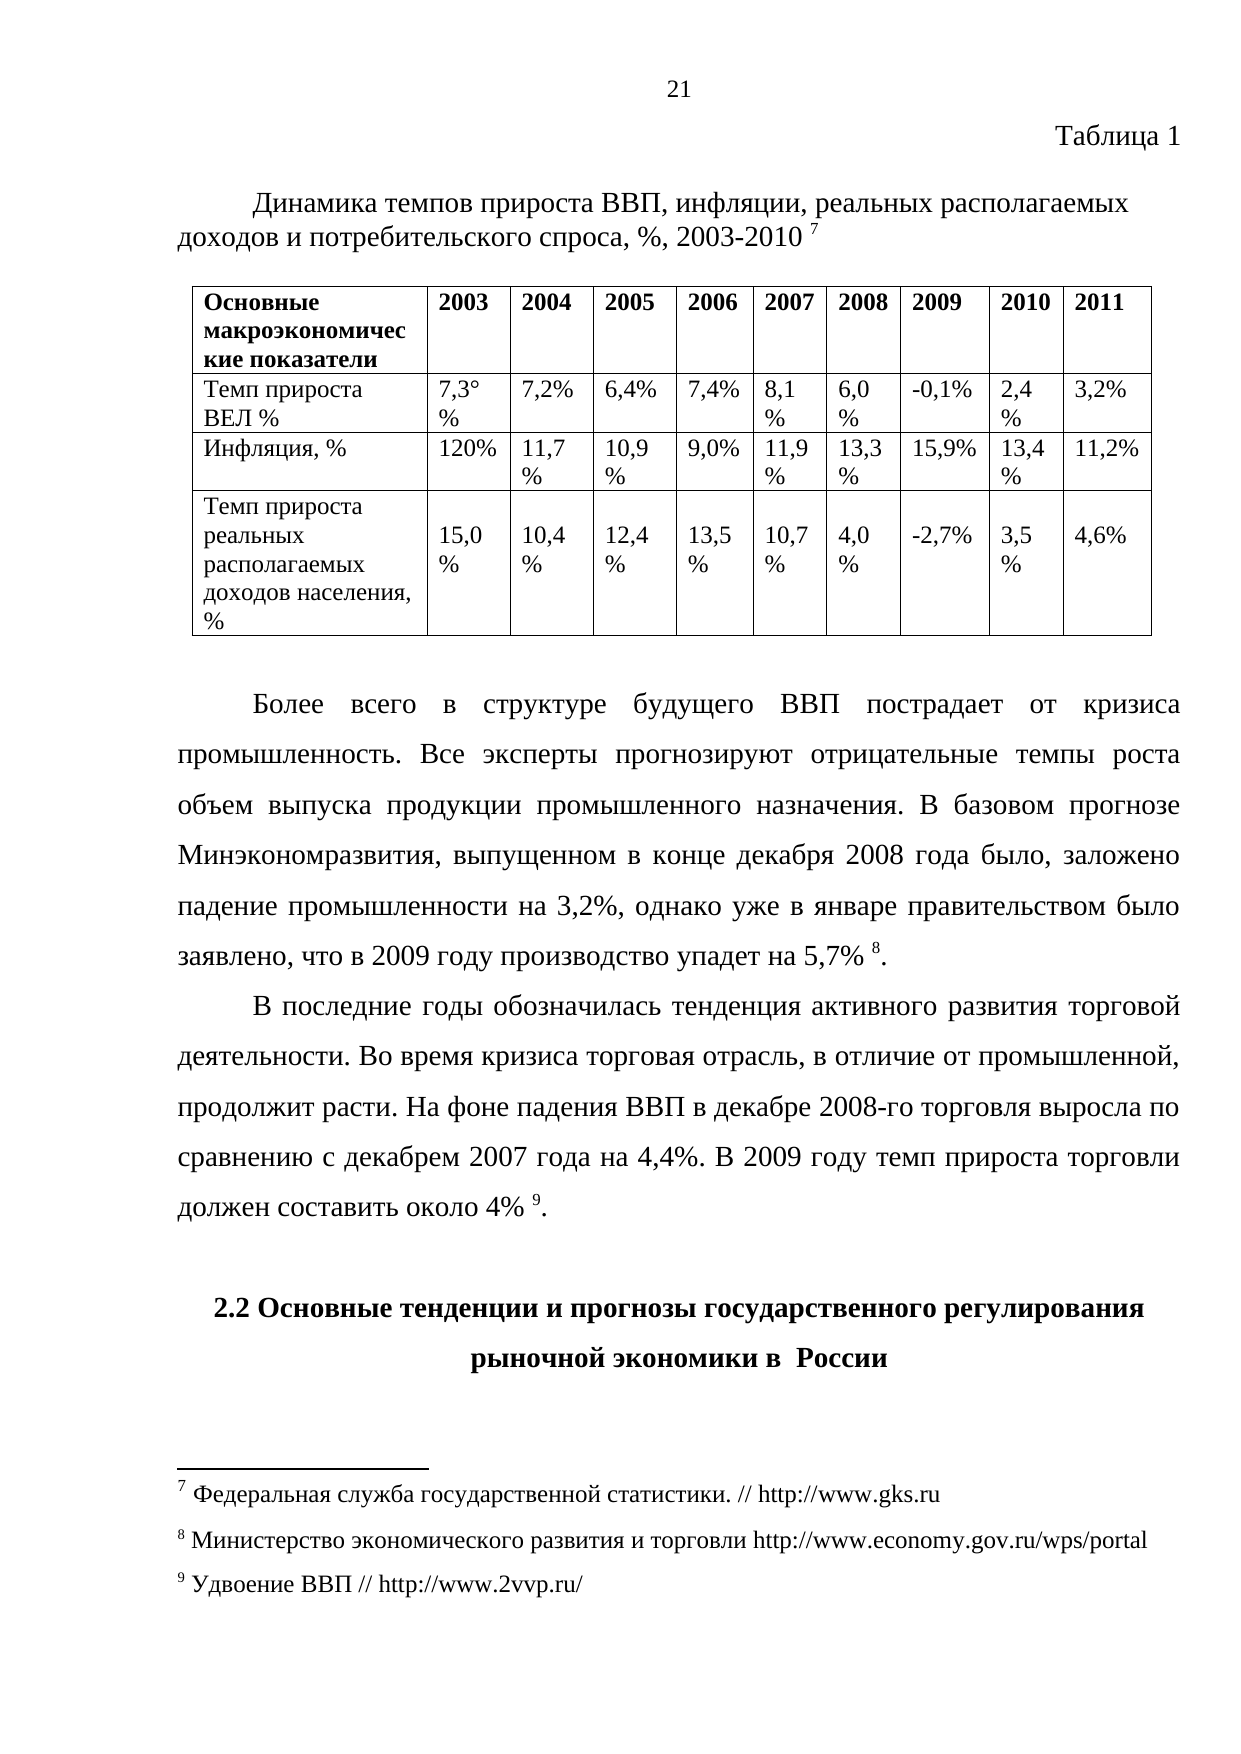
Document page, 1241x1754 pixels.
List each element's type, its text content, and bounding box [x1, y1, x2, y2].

table_header 2007 [754, 287, 826, 373]
table_header 2011 [1064, 287, 1151, 373]
text 2.2 Основные тенденции и прогнозы государственного регулирования рыночной экономики в России [177, 1290, 1181, 1374]
table_cell 6,4% [594, 374, 676, 432]
text Более всего в структуре будущего ВВП пострадает от кризиса промышленность. Все эксперты прогнозируют отрицательные темпы роста объем выпуска продукции промышленного назначения. В базовом прогнозе Минэкономразвития, выпущенном в конце декабря 2008 года было, заложено падение промышленности на 3,2%, однако уже в январе правительством было заявлено, что в 2009 году производство упадет на 5,7% . [177, 686, 1181, 971]
table_header 2009 [901, 287, 989, 373]
table_cell 7,2% [511, 374, 593, 432]
table_cell 12,4% [594, 491, 676, 635]
table_cell 120% [428, 433, 510, 490]
table_cell 15,9% [901, 433, 989, 490]
table_cell 10,4% [511, 491, 593, 635]
table_cell 3,5% [990, 491, 1063, 635]
table_cell 6,0% [827, 374, 900, 432]
table_cell 9,0% [677, 433, 753, 490]
table_cell Инфляция, % [193, 433, 427, 490]
table_header Основные макроэкономические показатели [193, 287, 427, 373]
table_header 2005 [594, 287, 676, 373]
table_cell -2,7% [901, 491, 989, 635]
text Динамика темпов прироста ВВП, инфляции, реальных располагаемых доходов и потребительского спроса, %, 2003-2010 [177, 185, 1181, 252]
table_cell 10,9% [594, 433, 676, 490]
table_cell 13,5% [677, 491, 753, 635]
table_header 2008 [827, 287, 900, 373]
table_cell 2,4% [990, 374, 1063, 432]
table_cell -0,1% [901, 374, 989, 432]
table_cell 10,7% [754, 491, 826, 635]
table_header 2006 [677, 287, 753, 373]
table_header 2004 [511, 287, 593, 373]
table_cell 3,2% [1064, 374, 1151, 432]
table_cell 7,4% [677, 374, 753, 432]
text Таблица 1 [177, 118, 1181, 152]
table_cell 8,1% [754, 374, 826, 432]
table_cell 15,0% [428, 491, 510, 635]
table_cell 11,7% [511, 433, 593, 490]
table_cell Темп прироста реальных располагаемых доходов населения, % [193, 491, 427, 635]
table_cell 4,6% [1064, 491, 1151, 635]
table_cell 4,0% [827, 491, 900, 635]
table_header 2010 [990, 287, 1063, 373]
table_cell 11,9% [754, 433, 826, 490]
table_cell Темп прироста ВЕЛ % [193, 374, 427, 432]
table_cell 7,3°% [428, 374, 510, 432]
table_cell 13,4% [990, 433, 1063, 490]
table_header 2003 [428, 287, 510, 373]
table_cell 13,3% [827, 433, 900, 490]
text В последние годы обозначилась тенденция активного развития торговой деятельности. Во время кризиса торговая отрасль, в отличие от промышленной, продолжит расти. На фоне падения ВВП в декабре 2008-го торговля выросла по сравнению с декабрем 2007 года на 4,4%. В 2009 году темп прироста торговли должен составить около 4% . [177, 988, 1181, 1223]
table_cell 11,2% [1064, 433, 1151, 490]
